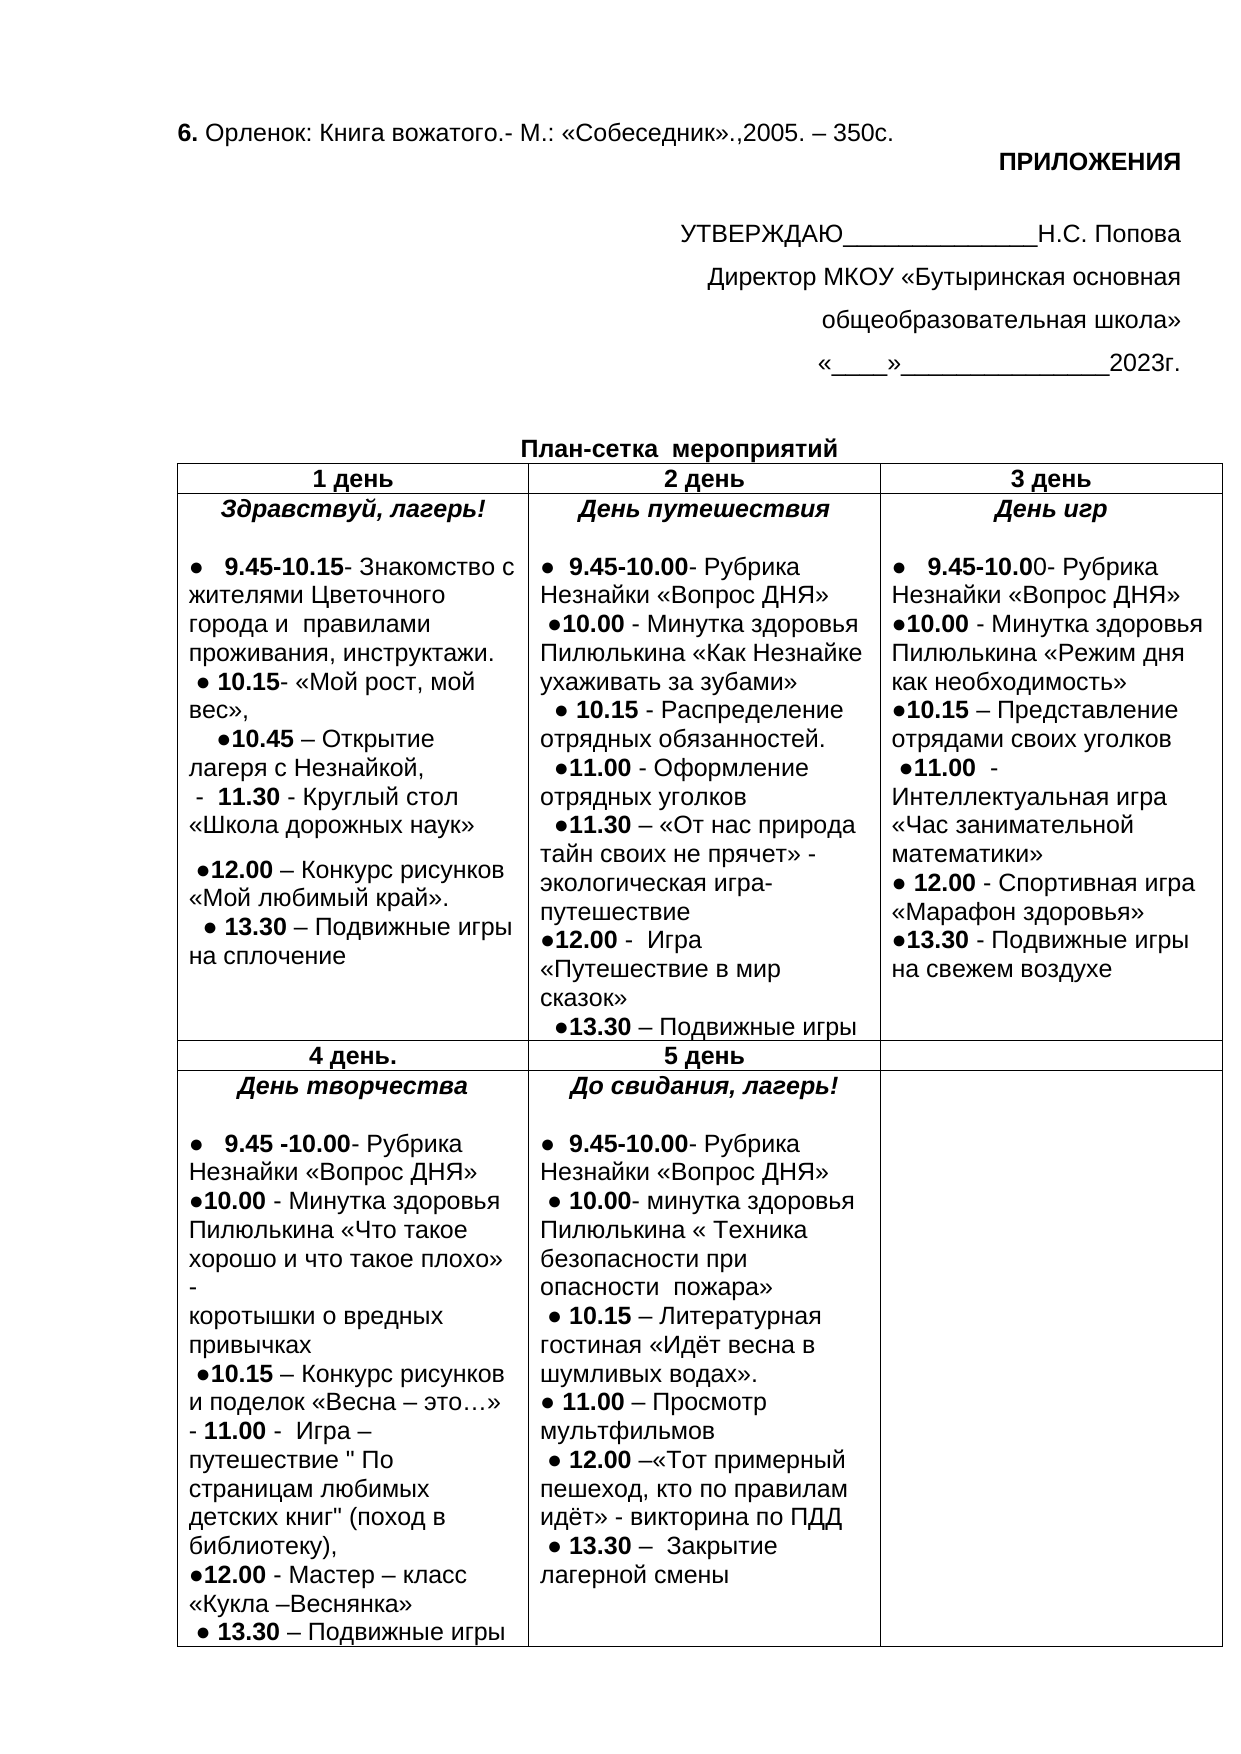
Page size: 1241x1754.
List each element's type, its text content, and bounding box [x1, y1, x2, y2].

table_cell 5 день [529, 1041, 880, 1070]
table_cell Здравствуй, лагерь! ● 9.45-10.15- Знакомство с жителями Цветочного города и правилами проживания, инструктажи. ● 10.15- «Мой рост, мой вес», ●10.45 – Открытие лагеря с Незнайкой, - 11.30 - Круглый стол «Школа дорожных наук» ●12.00 – Конкурс рисунков «Мой любимый край». ● 13.30 – Подвижные игры на сплочение [178, 494, 528, 1040]
table_header 2 день [529, 464, 880, 493]
text УТВЕРЖДАЮ______________Н.С. Попова [177, 219, 1181, 247]
table_cell День путешествия ● 9.45-10.00- Рубрика Незнайки «Вопрос ДНЯ» ●10.00 - Минутка здоровья Пилюлькина «Как Незнайке ухаживать за зубами» ● 10.15 - Распределение отрядных обязанностей. ●11.00 - Оформление отрядных уголков ●11.30 – «От нас природа тайн своих не прячет» -экологическая игра- путешествие ●12.00 - Игра «Путешествие в мир сказок» ●13.30 – Подвижные игры [529, 494, 880, 1040]
text ПРИЛОЖЕНИЯ [177, 147, 1181, 176]
text План-сетка мероприятий [177, 434, 1181, 463]
table_cell День игр ● 9.45-10.00- Рубрика Незнайки «Вопрос ДНЯ» ●10.00 - Минутка здоровья Пилюлькина «Режим дня как необходимость» ●10.15 – Представление отрядами своих уголков ●11.00 - Интеллектуальная игра «Час занимательной математики» ● 12.00 - Спортивная игра «Марафон здоровья» ●13.30 - Подвижные игры на свежем воздухе [881, 494, 1222, 1040]
table_cell [881, 1041, 1222, 1070]
table_cell День творчества ● 9.45 -10.00- Рубрика Незнайки «Вопрос ДНЯ» ●10.00 - Минутка здоровья Пилюлькина «Что такое хорошо и что такое плохо» - коротышки о вредных привычках ●10.15 – Конкурс рисунков и поделок «Весна – это…» - 11.00 - Игра – путешествие " По страницам любимых детских книг" (поход в библиотеку), ●12.00 - Мастер – класс «Кукла –Веснянка» ● 13.30 – Подвижные игры [178, 1071, 528, 1646]
table_cell До свидания, лагерь! ● 9.45-10.00- Рубрика Незнайки «Вопрос ДНЯ» ● 10.00- минутка здоровья Пилюлькина « Техника безопасности при опасности пожара» ● 10.15 – Литературная гостиная «Идёт весна в шумливых водах». ● 11.00 – Просмотр мультфильмов ● 12.00 –«Тот примерный пешеход, кто по правилам идёт» - викторина по ПДД ● 13.30 – Закрытие лагерной смены [529, 1071, 880, 1646]
table_cell [881, 1071, 1222, 1646]
text Директор МКОУ «Бутыринская основная общеобразовательная школа» «____»_______________2023г. [177, 262, 1181, 377]
text 6. Орленок: Книга вожатого.- М.: «Собеседник».,2005. – 350с. [177, 118, 1181, 147]
table_header 3 день [881, 464, 1222, 493]
table_header 1 день [178, 464, 528, 493]
table_cell 4 день. [178, 1041, 528, 1070]
